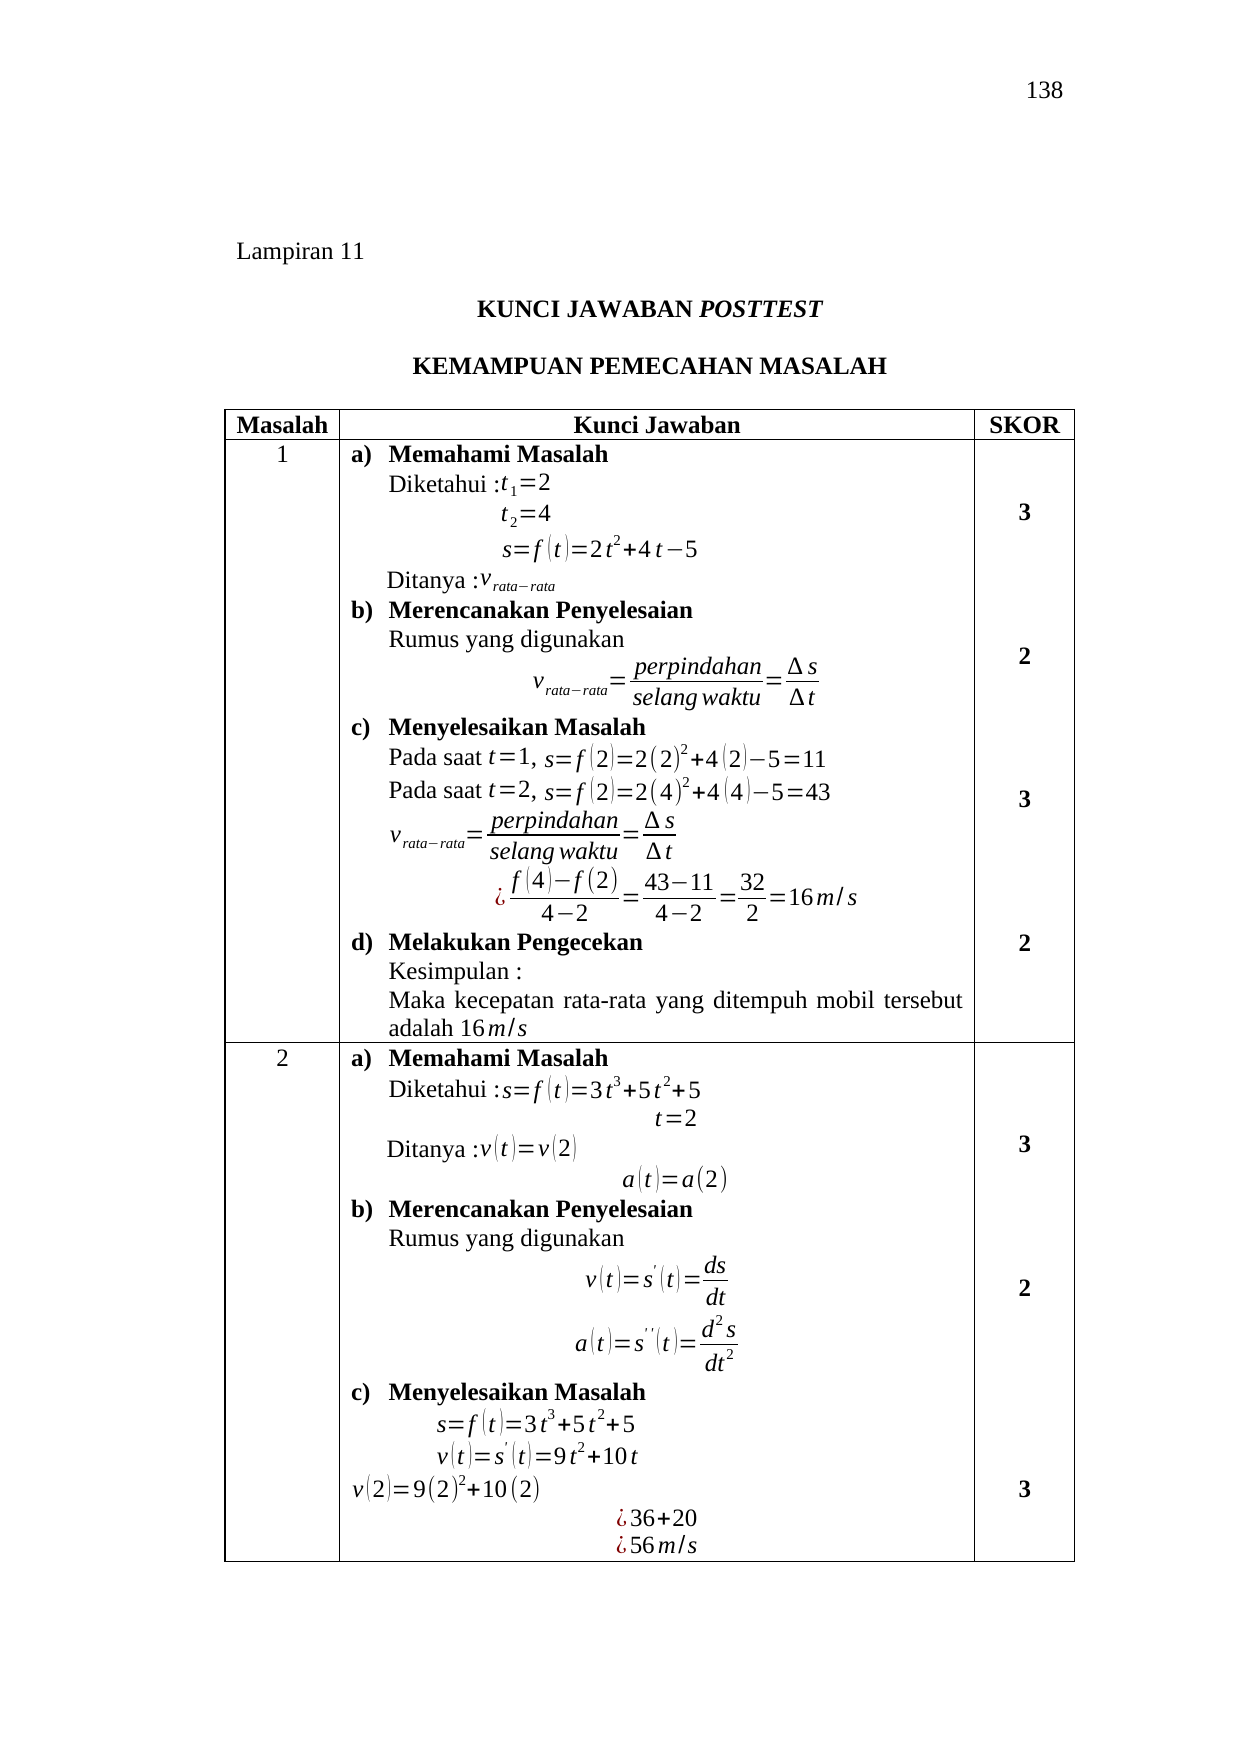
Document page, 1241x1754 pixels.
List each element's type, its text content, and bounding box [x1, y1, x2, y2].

table_cell 3 2 3 2 [975, 440, 1074, 1042]
table_cell 2 [226, 1043, 339, 1561]
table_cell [340, 1043, 974, 1561]
table_cell Memahami Masalah Diketahui : Ditanya : Merencanakan Penyelesaian Rumus yang digunakan Menyelesaikan Masalah Pada saat , Pada saat , Melakukan Pengecekan Kesimpulan : Maka kecepatan rata-rata yang ditempuh mobil tersebut adalah [340, 440, 974, 1042]
table_header Masalah [226, 410, 339, 438]
table_header Kunci Jawaban [340, 410, 974, 438]
text KUNCI JAWABAN POSTTEST [236, 294, 1063, 322]
table_header SKOR [975, 410, 1074, 438]
text KEMAMPUAN PEMECAHAN MASALAH [236, 351, 1063, 380]
table_cell 1 [226, 440, 339, 1042]
text Lampiran 11 [236, 236, 1063, 265]
table_cell 3 2 3 2 [975, 1043, 1074, 1561]
